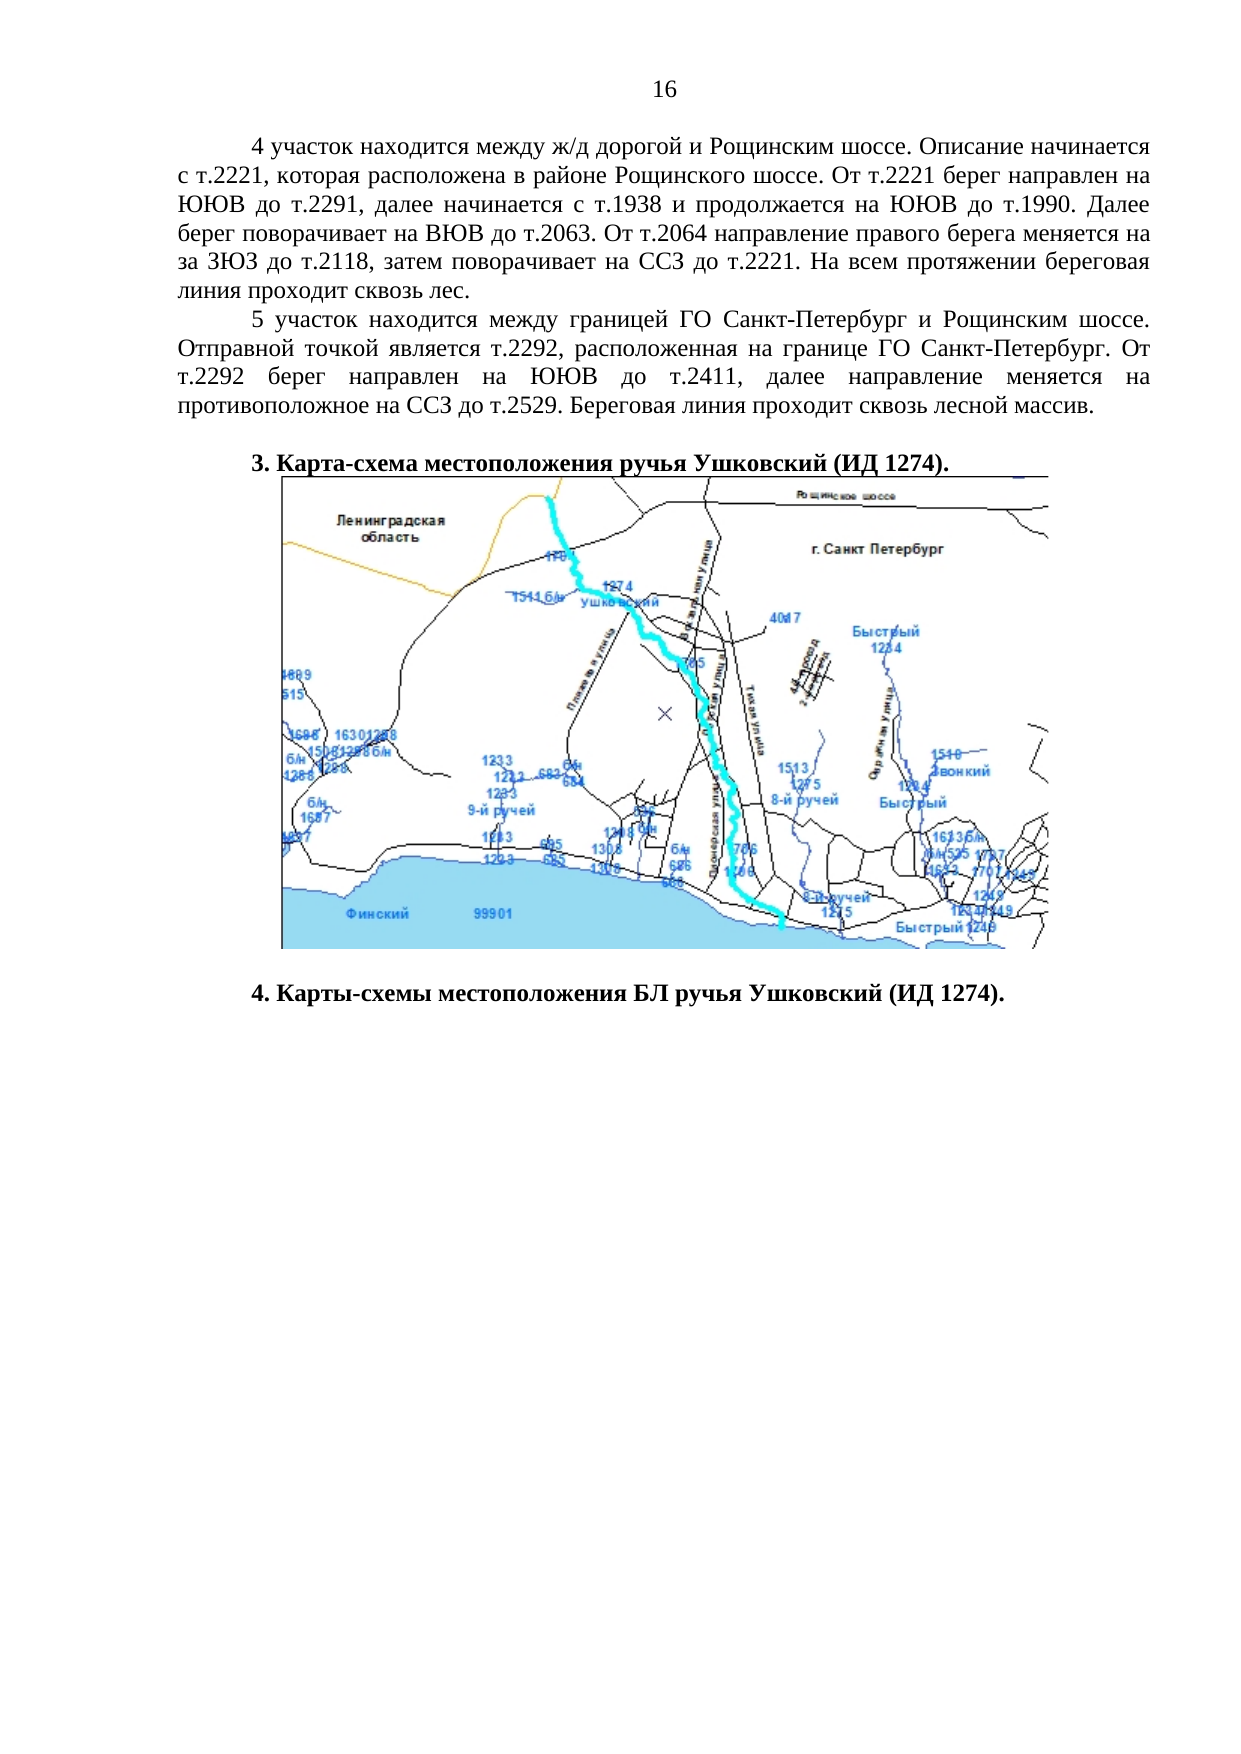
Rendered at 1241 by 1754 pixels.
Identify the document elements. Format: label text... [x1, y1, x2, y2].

text 3. Карта-схема местоположения ручья Ушковский (ИД 1274). [177, 448, 1152, 476]
picture [280, 476, 1049, 949]
text 4 участок находится между ж/д дорогой и Рощинским шоссе. Описание начинается с т.2221, которая расположена в районе Рощинского шоссе. От т.2221 берег направлен на ЮЮВ до т.2291, далее начинается с т.1938 и продолжается на ЮЮВ до т.1990. Далее берег поворачивает на ВЮВ до т.2063. От т.2064 направление правого берега меняется на за ЗЮЗ до т.2118, затем поворачивает на ССЗ до т.2221. На всем протяжении береговая линия проходит сквозь лес. [177, 131, 1152, 304]
text 5 участок находится между границей ГО Санкт-Петербург и Рощинским шоссе. Отправной точкой является т.2292, расположенная на границе ГО Санкт-Петербург. От т.2292 берег направлен на ЮЮВ до т.2411, далее направление меняется на противоположное на ССЗ до т.2529. Береговая линия проходит сквозь лесной массив. [177, 304, 1152, 419]
text 4. Карты-схемы местоположения БЛ ручья Ушковский (ИД 1274). [177, 978, 1152, 1006]
